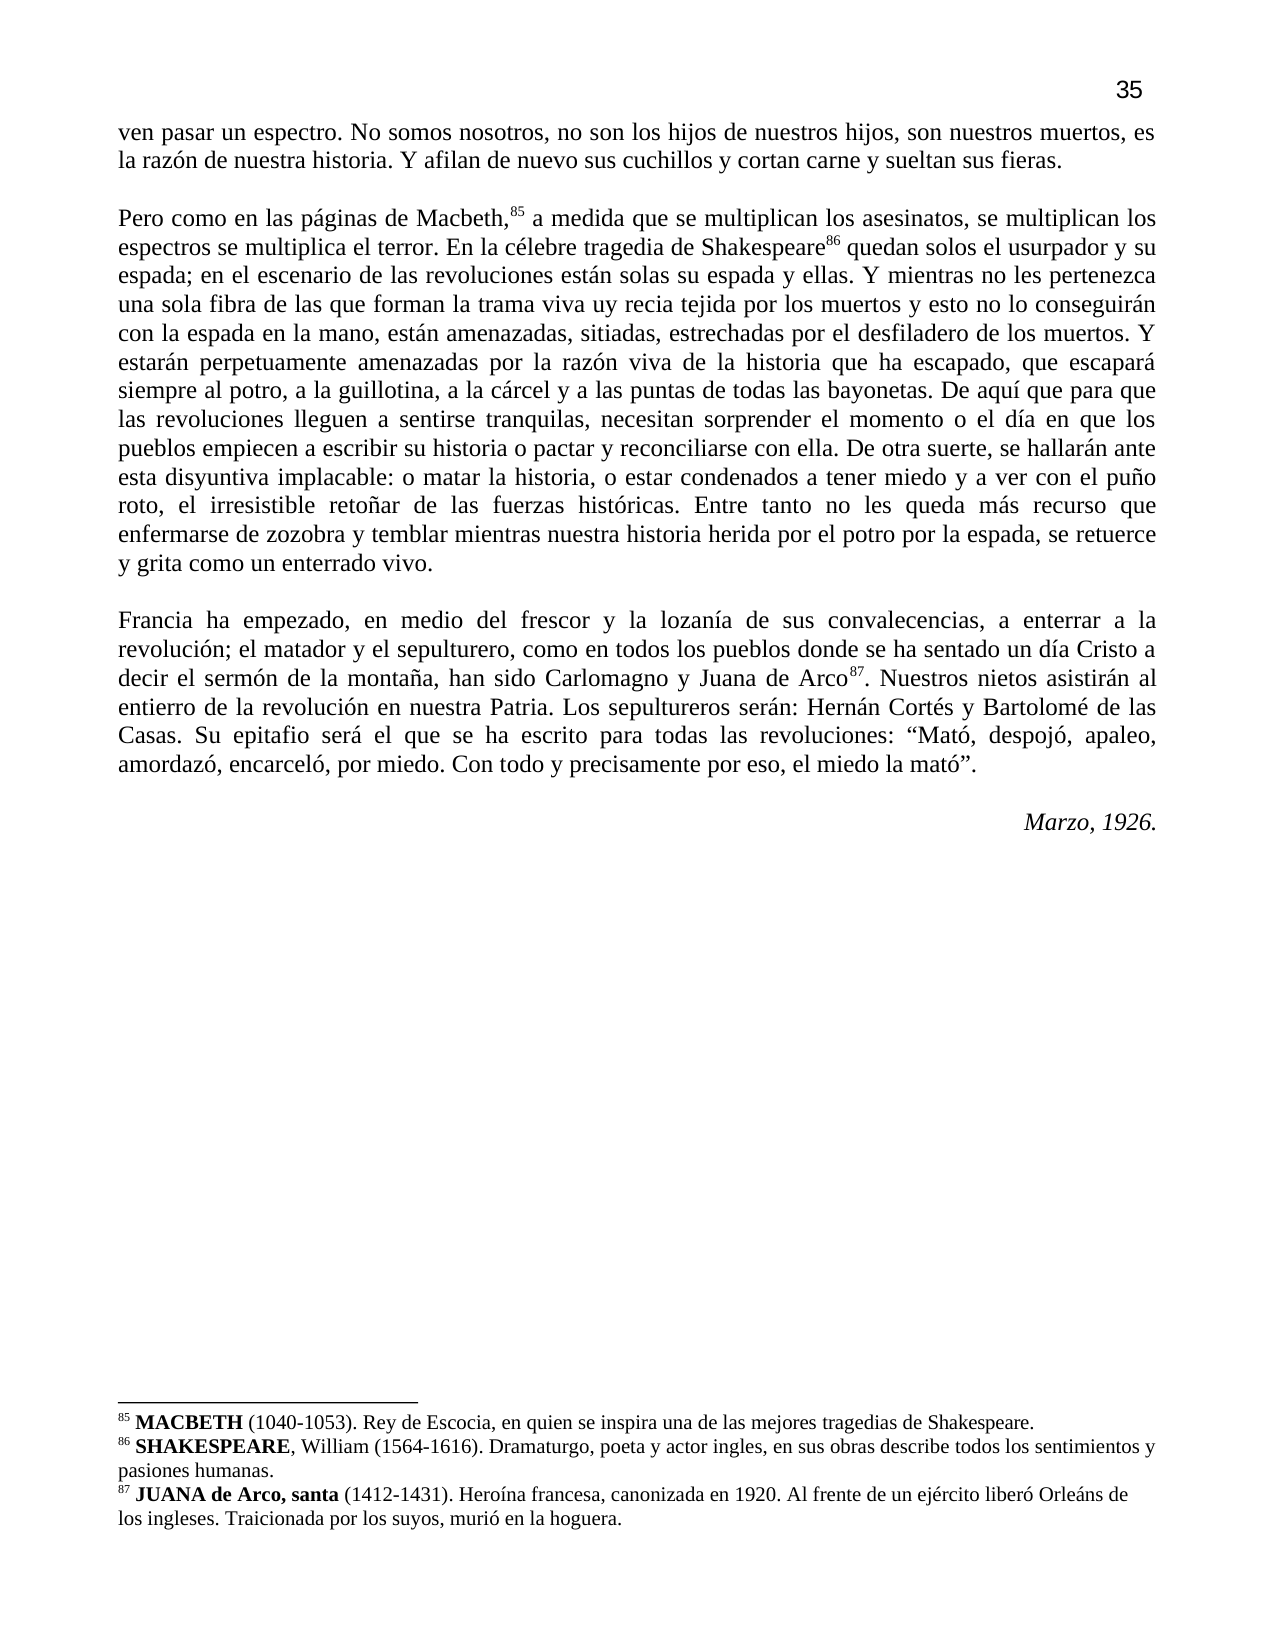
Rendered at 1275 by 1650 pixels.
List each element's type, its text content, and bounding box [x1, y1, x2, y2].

text Marzo, 1926. [106, 807, 1157, 836]
text 85 MACBETH (1040-1053). Rey de Escocia, en quien se inspira una de las mejores tragedias de Shakespeare. [118, 1410, 1169, 1434]
text 87 JUANA de Arco, santa (1412-1431). Heroína francesa, canonizada en 1920. Al frente de un ejército liberó Orleáns de los ingleses. Traicionada por los suyos, murió en la hoguera. [118, 1482, 1151, 1530]
text Pero como en las páginas de Macbeth,85 a medida que se multiplican los asesinatos, se multiplican los espectros se multiplica el terror. En la célebre tragedia de Shakespeare86 quedan solos el usurpador y su espada; en el escenario de las revoluciones están solas su espada y ellas. Y mientras no les pertenezca una sola fibra de las que forman la trama viva uy recia tejida por los muertos y esto no lo conseguirán con la espada en la mano, están amenazadas, sitiadas, estrechadas por el desfiladero de los muertos. Y estarán perpetuamente amenazadas por la razón viva de la historia que ha escapado, que escapará siempre al potro, a la guillotina, a la cárcel y a las puntas de todas las bayonetas. De aquí que para que las revoluciones lleguen a sentirse tranquilas, necesitan sorprender el momento o el día en que los pueblos empiecen a escribir su historia o pactar y reconciliarse con ella. De otra suerte, se hallarán ante esta disyuntiva implacable: o matar la historia, o estar condenados a tener miedo y a ver con el puño roto, el irresistible retoñar de las fuerzas históricas. Entre tanto no les queda más recurso que enfermarse de zozobra y temblar mientras nuestra historia herida por el potro por la espada, se retuerce y grita como un enterrado vivo. [118, 203, 1157, 577]
text ven pasar un espectro. No somos nosotros, no son los hijos de nuestros hijos, son nuestros muertos, es la razón de nuestra historia. Y afilan de nuevo sus cuchillos y cortan carne y sueltan sus fieras. [118, 117, 1156, 174]
text Francia ha empezado, en medio del frescor y la lozanía de sus convalecencias, a enterrar a la revolución; el matador y el sepulturero, como en todos los pueblos donde se ha sentado un día Cristo a decir el sermón de la montaña, han sido Carlomagno y Juana de Arco87. Nuestros nietos asistirán al entierro de la revolución en nuestra Patria. Los sepultureros serán: Hernán Cortés y Bartolomé de las Casas. Su epitafio será el que se ha escrito para todas las revoluciones: “Mató, despojó, apaleo, amordazó, encarceló, por miedo. Con todo y precisamente por eso, el miedo la mató”. [118, 606, 1157, 778]
text 86 SHAKESPEARE, William (1564-1616). Dramaturgo, poeta y actor ingles, en sus obras describe todos los sentimientos y pasiones humanas. [118, 1434, 1160, 1482]
